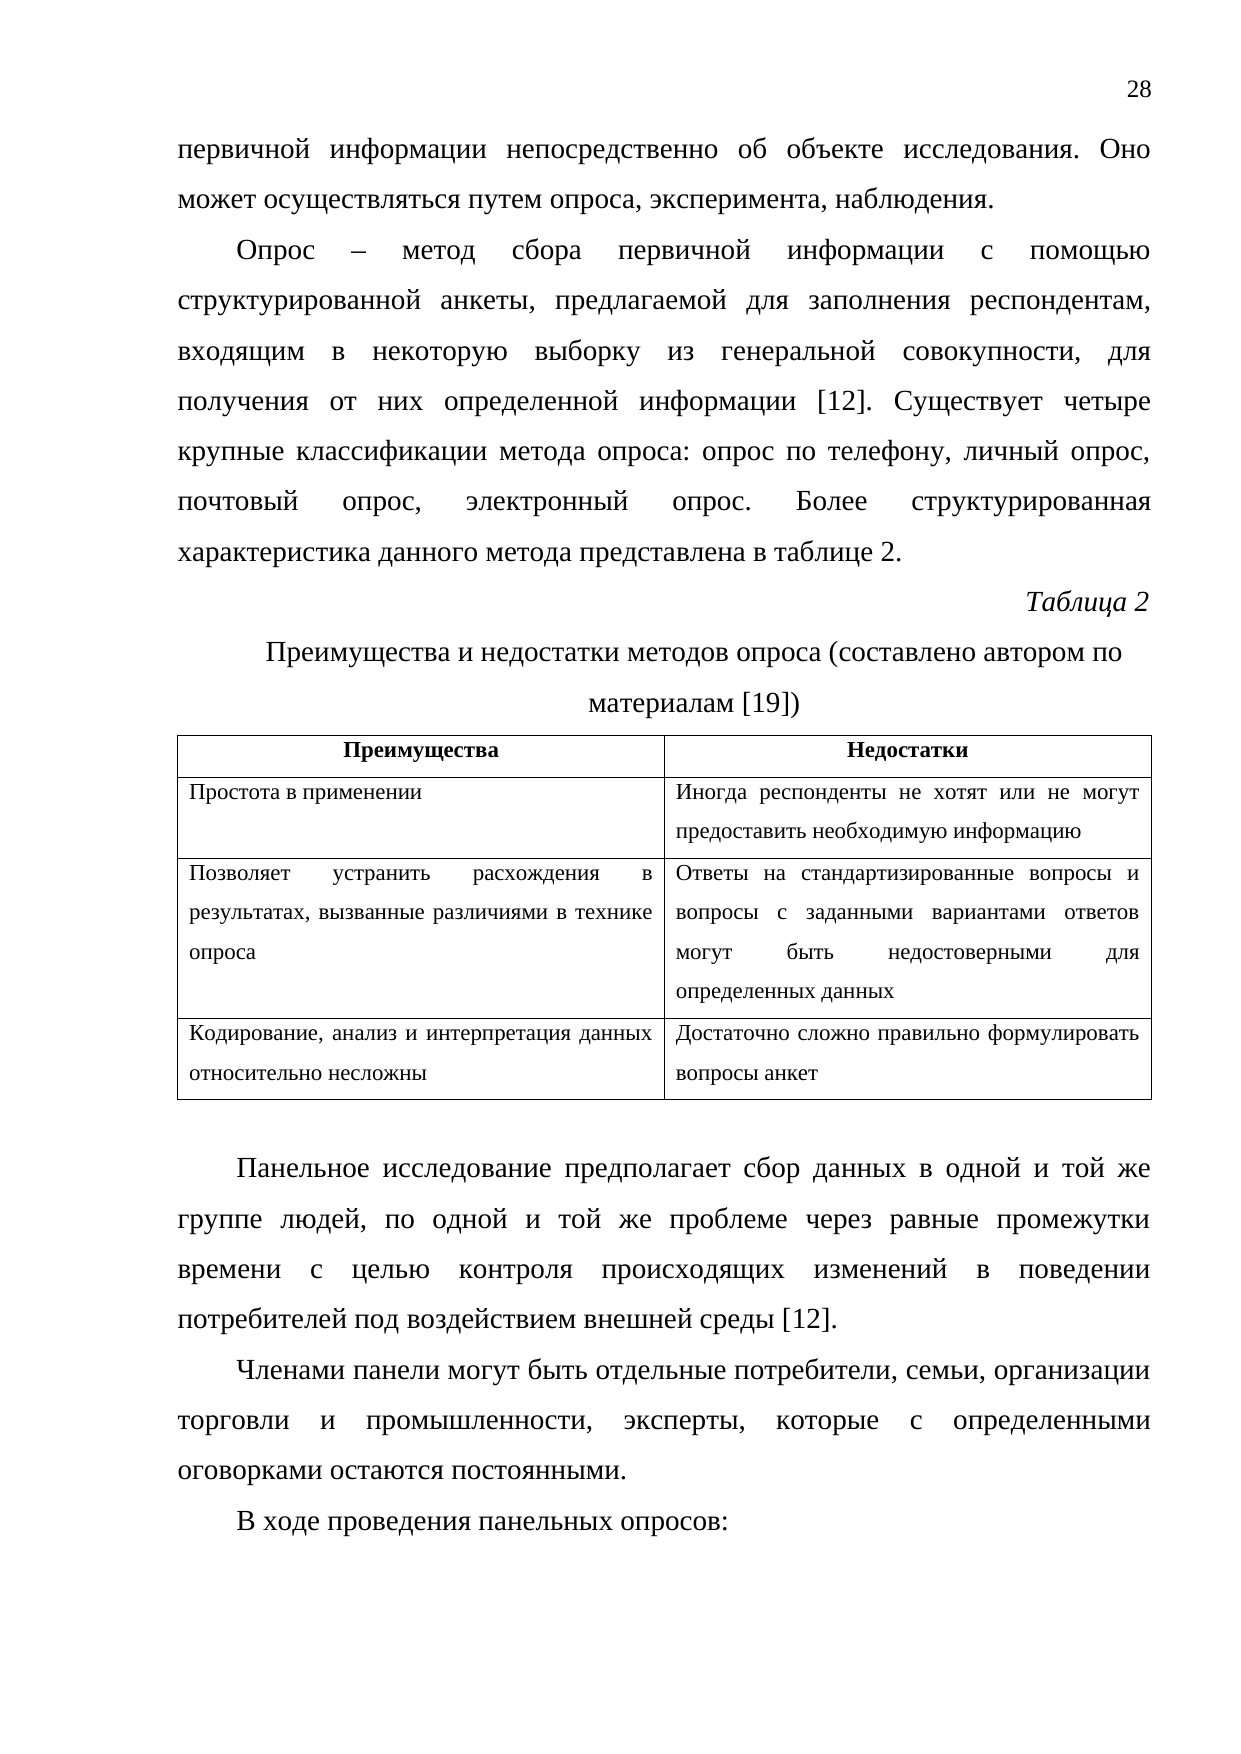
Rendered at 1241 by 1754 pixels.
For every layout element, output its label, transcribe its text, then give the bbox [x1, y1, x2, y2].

text В ходе проведения панельных опросов: [177, 1503, 1152, 1536]
text Таблица 2 [177, 584, 1152, 618]
table_cell Кодирование, анализ и интерпретация данных относительно несложны [178, 1019, 664, 1099]
text Опрос – метод сбора первичной информации с помощью структурированной анкеты, предлагаемой для заполнения респондентам, входящим в некоторую выборку из генеральной совокупности, для получения от них определенной информации [12]. Существует четыре крупные классификации метода опроса: опрос по телефону, личный опрос, почтовый опрос, электронный опрос. Более структурированная характеристика данного метода представлена в таблице 2. [177, 232, 1152, 567]
table_cell Позволяет устранить расхождения в результатах, вызванные различиями в технике опроса [178, 859, 664, 1018]
table_cell Простота в применении [178, 778, 664, 858]
text Преимущества и недостатки методов опроса (составлено автором по [177, 634, 1152, 668]
text Панельное исследование предполагает сбор данных в одной и той же группе людей, по одной и той же проблеме через равные промежутки времени с целью контроля происходящих изменений в поведении потребителей под воздействием внешней среды [12]. [177, 1151, 1152, 1335]
text Членами панели могут быть отдельные потребители, семьи, организации торговли и промышленности, эксперты, которые с определенными оговорками остаются постоянными. [177, 1352, 1152, 1486]
table_cell Ответы на стандартизированные вопросы и вопросы с заданными вариантами ответов могут быть недостоверными для определенных данных [665, 859, 1151, 1018]
table_header Недостатки [665, 736, 1151, 777]
table_cell Иногда респонденты не хотят или не могут предоставить необходимую информацию [665, 778, 1151, 858]
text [177, 131, 1152, 215]
table_header Преимущества [178, 736, 664, 777]
table_cell Достаточно сложно правильно формулировать вопросы анкет [665, 1019, 1151, 1099]
text материалам [19]) [177, 685, 1152, 718]
